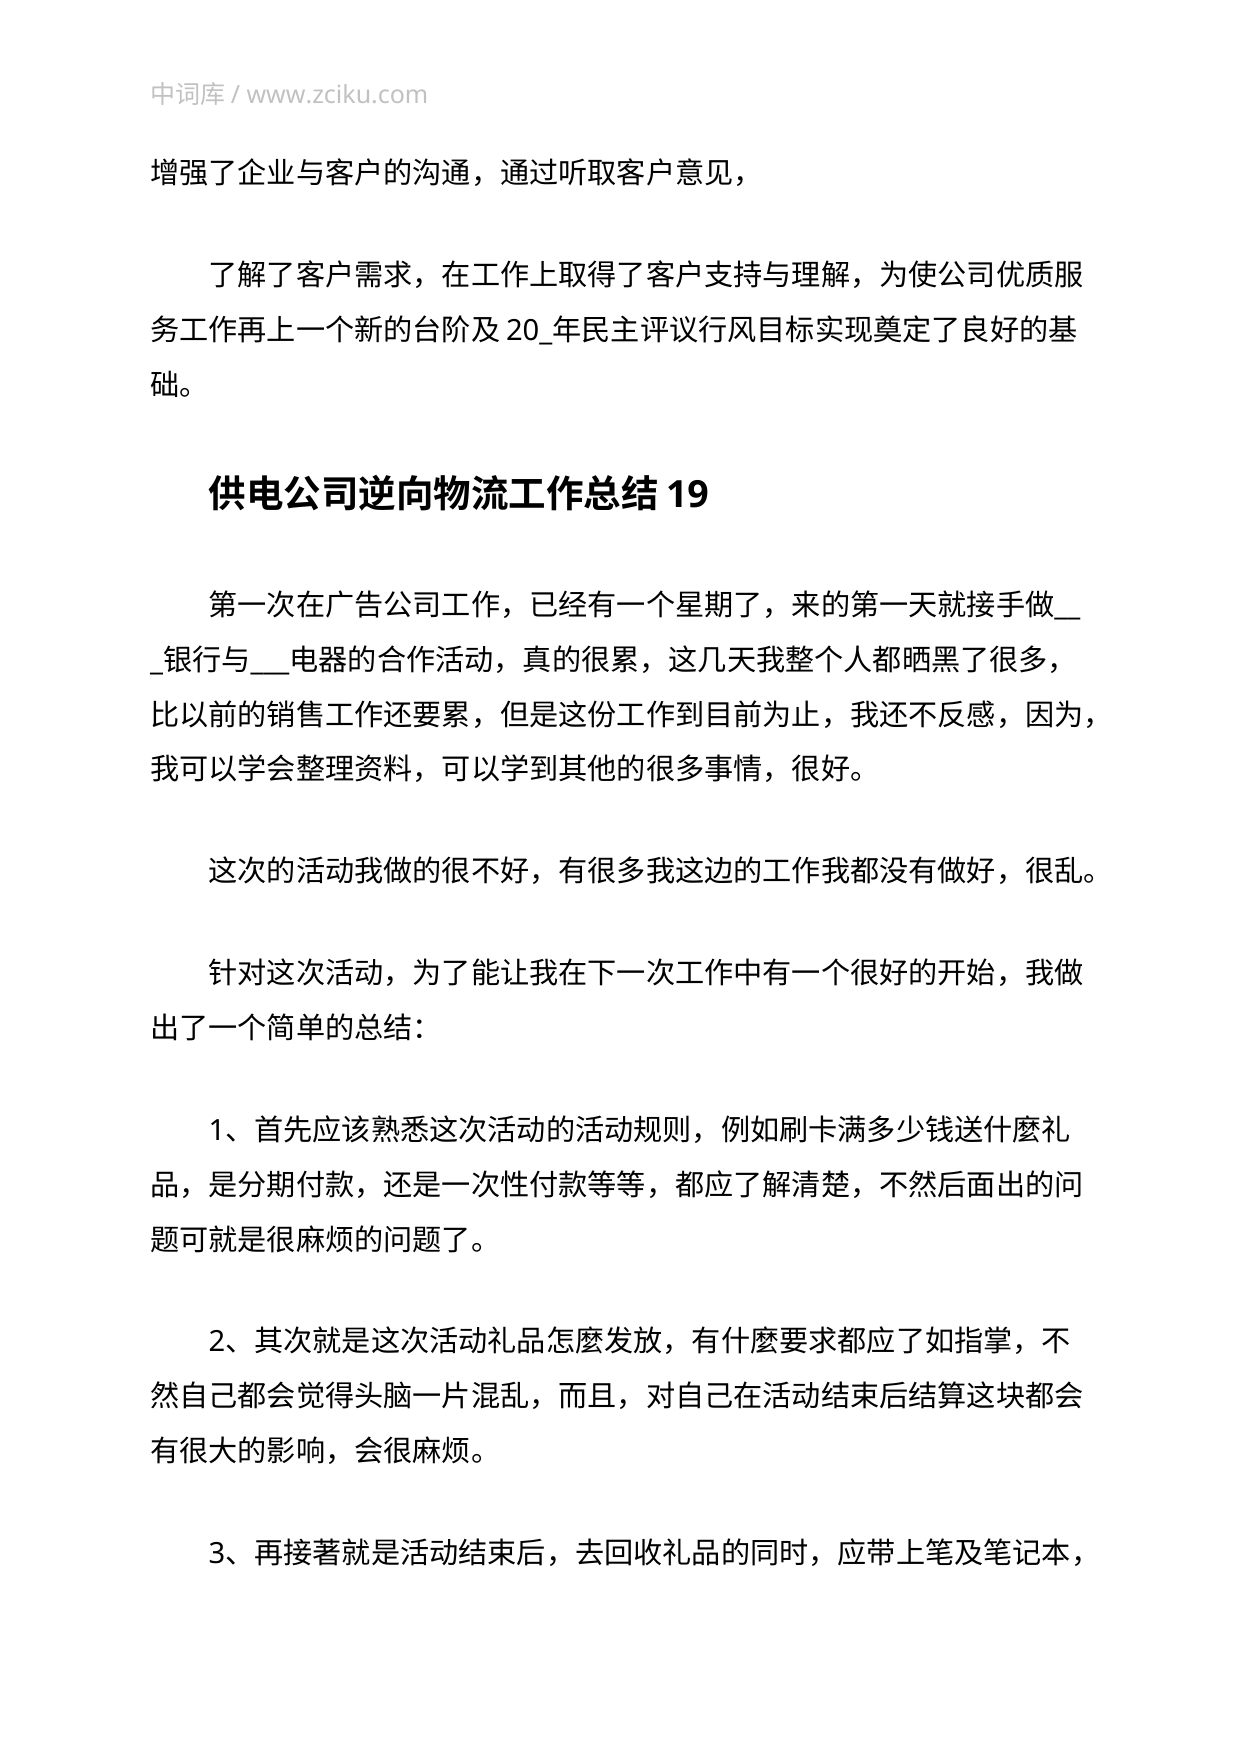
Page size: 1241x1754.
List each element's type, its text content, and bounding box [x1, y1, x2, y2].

text 供电公司逆向物流工作总结19 [150, 463, 1090, 518]
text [150, 1529, 1090, 1572]
text 了解了客户需求，在工作上取得了客户支持与理解，为使公司优质服务工作再上一个新的台阶及20_年民主评议行风目标实现奠定了良好的基础。 [150, 252, 1090, 404]
text 这次的活动我做的很不好，有很多我这边的工作我都没有做好，很乱。 [150, 848, 1090, 890]
text 第一次在广告公司工作，已经有一个星期了，来的第一天就接手做___银行与___电器的合作活动，真的很累，这几天我整个人都晒黑了很多，比以前的销售工作还要累，但是这份工作到目前为止，我还不反感，因为，我可以学会整理资料，可以学到其他的很多事情，很好。 [150, 581, 1090, 788]
text 1、首先应该熟悉这次活动的活动规则，例如刷卡满多少钱送什麼礼品，是分期付款，还是一次性付款等等，都应了解清楚，不然后面出的问题可就是很麻烦的问题了。 [150, 1106, 1090, 1258]
text 2、其次就是这次活动礼品怎麼发放，有什麼要求都应了如指掌，不然自己都会觉得头脑一片混乱，而且，对自己在活动结束后结算这块都会有很大的影响，会很麻烦。 [150, 1318, 1090, 1470]
text 针对这次活动，为了能让我在下一次工作中有一个很好的开始，我做出了一个简单的总结： [150, 949, 1090, 1047]
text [150, 150, 1090, 192]
